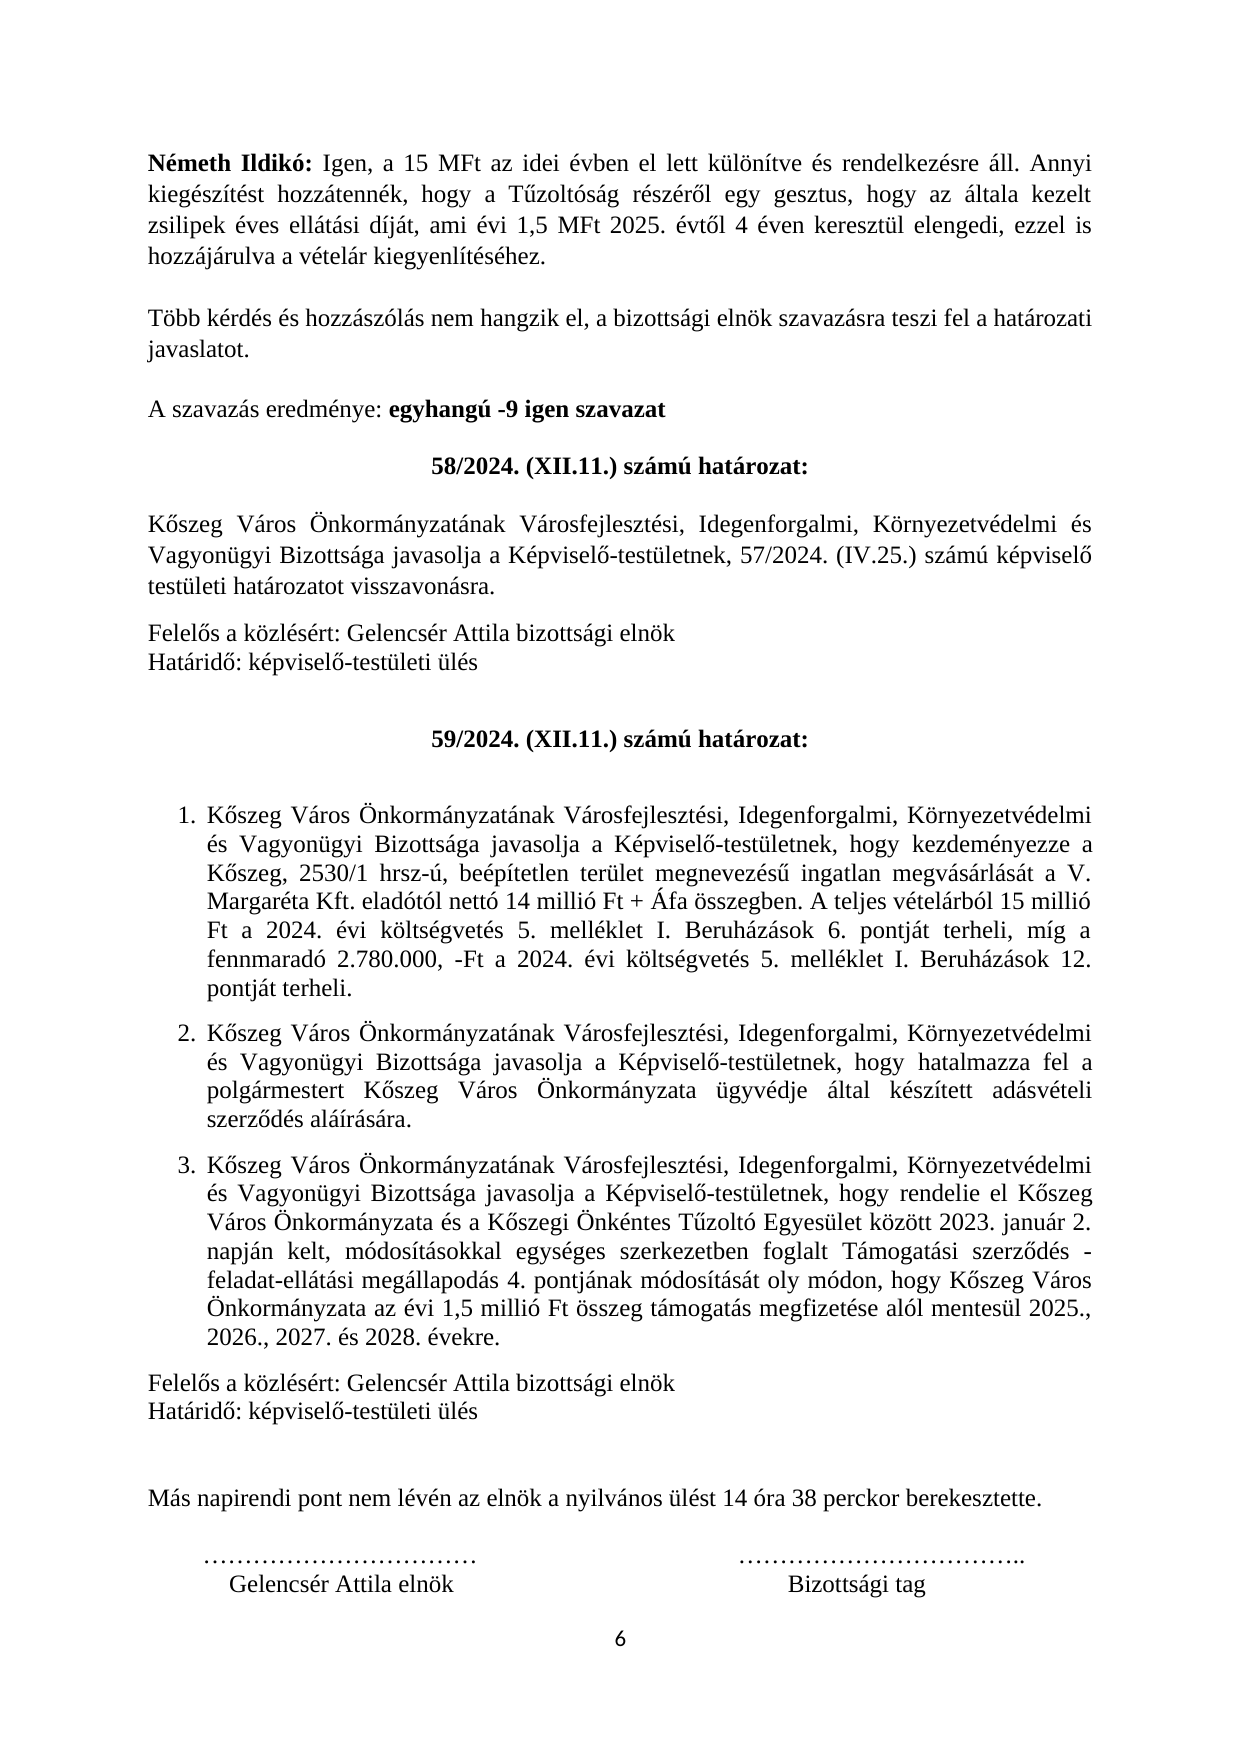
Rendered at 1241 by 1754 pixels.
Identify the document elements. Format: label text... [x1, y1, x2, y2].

text Németh Ildikó: Igen, a 15 MFt az idei évben el lett különítve és rendelkezésre áll. Annyi kiegészítést hozzátennék, hogy a Tűzoltóság részéről egy gesztus, hogy az általa kezelt zsilipek éves ellátási díját, ami évi 1,5 MFt 2025. évtől 4 éven keresztül elengedi, ezzel is hozzájárulva a vételár kiegyenlítéséhez. [148, 148, 1093, 269]
list Kőszeg Város Önkormányzatának Városfejlesztési, Idegenforgalmi, Környezetvédelmi és Vagyonügyi Bizottsága javasolja a Képviselő-testületnek, hogy rendelie el Kőszeg Város Önkormányzata és a Kőszegi Önkéntes Tűzoltó Egyesület között 2023. január 2. napján kelt, módosításokkal egységes szerkezetben foglalt Támogatási szerződés - feladat-ellátási megállapodás 4. pontjának módosítását oly módon, hogy Kőszeg Város Önkormányzata az évi 1,5 millió Ft összeg támogatás megfizetése alól mentesül 2025., 2026., 2027. és 2028. évekre. [177, 1150, 1093, 1351]
list Kőszeg Város Önkormányzatának Városfejlesztési, Idegenforgalmi, Környezetvédelmi és Vagyonügyi Bizottsága javasolja a Képviselő-testületnek, hogy kezdeményezze a Kőszeg, 2530/1 hrsz-ú, beépítetlen terület megnevezésű ingatlan megvásárlását a V. Margaréta Kft. eladótól nettó 14 millió Ft + Áfa összegben. A teljes vételárból 15 millió Ft a 2024. évi költségvetés 5. melléklet I. Beruházások 6. pontját terheli, míg a fennmaradó 2.780.000, -Ft a 2024. évi költségvetés 5. melléklet I. Beruházások 12. pontját terheli. [177, 800, 1093, 1001]
text Határidő: képviselő-testületi ülés [148, 647, 1093, 676]
text …………………………… …………………………….. [148, 1540, 1093, 1569]
text A szavazás eredménye: egyhangú -9 igen szavazat [148, 394, 1093, 422]
text 58/2024. (XII.11.) számú határozat: [148, 451, 1093, 480]
list Kőszeg Város Önkormányzatának Városfejlesztési, Idegenforgalmi, Környezetvédelmi és Vagyonügyi Bizottsága javasolja a Képviselő-testületnek, hogy hatalmazza fel a polgármestert Kőszeg Város Önkormányzata ügyvédje által készített adásvételi szerződés aláírására. [177, 1018, 1093, 1133]
text Felelős a közlésért: Gelencsér Attila bizottsági elnök [148, 618, 1093, 647]
text Kőszeg Város Önkormányzatának Városfejlesztési, Idegenforgalmi, Környezetvédelmi és Vagyonügyi Bizottsága javasolja a Képviselő-testületnek, 57/2024. (IV.25.) számú képviselő testületi határozatot visszavonásra. [148, 509, 1093, 599]
text Más napirendi pont nem lévén az elnök a nyilvános ülést 14 óra 38 perckor berekesztette. [148, 1483, 1093, 1511]
text Gelencsér Attila elnök Bizottsági tag [148, 1569, 1093, 1598]
text Határidő: képviselő-testületi ülés [148, 1396, 1093, 1425]
text 59/2024. (XII.11.) számú határozat: [148, 724, 1093, 752]
text Felelős a közlésért: Gelencsér Attila bizottsági elnök [148, 1368, 1093, 1396]
text Több kérdés és hozzászólás nem hangzik el, a bizottsági elnök szavazásra teszi fel a határozati javaslatot. [148, 303, 1093, 363]
